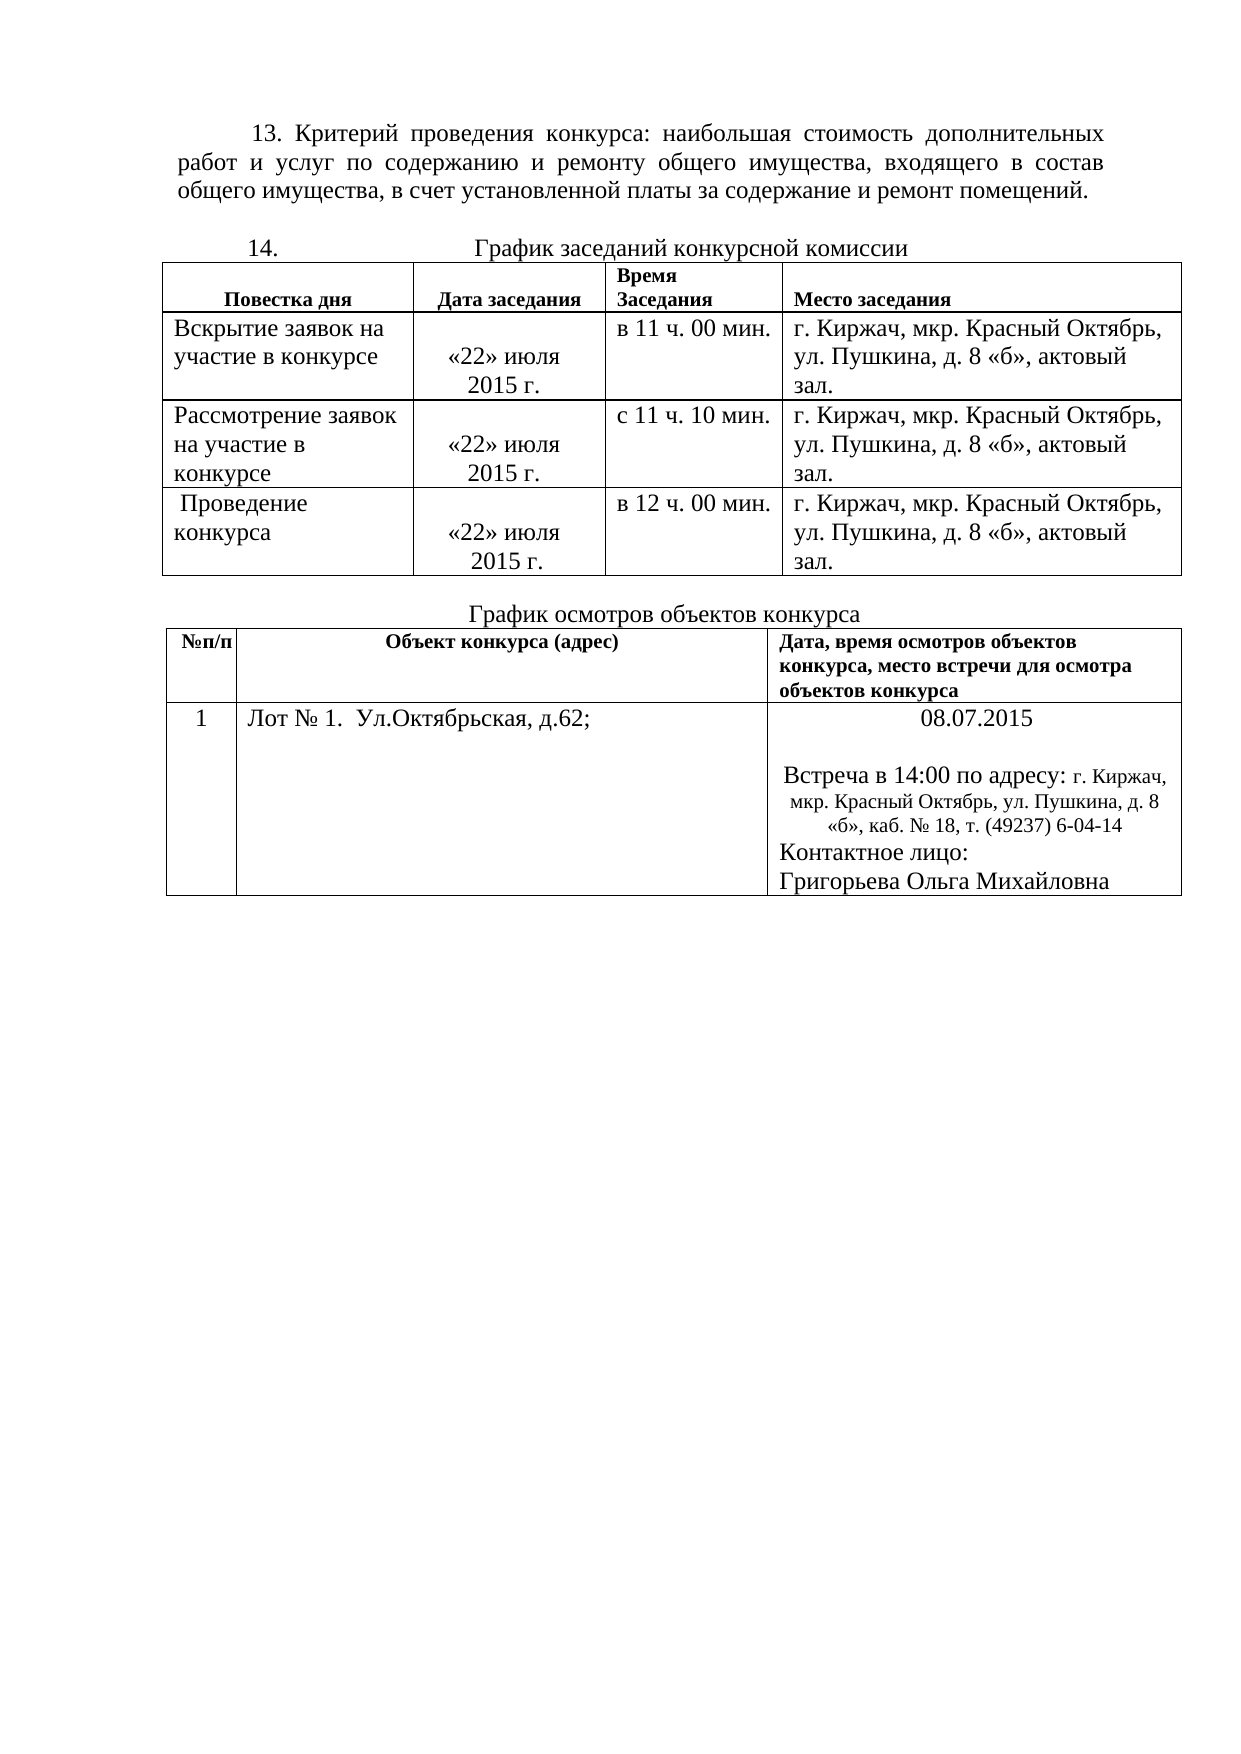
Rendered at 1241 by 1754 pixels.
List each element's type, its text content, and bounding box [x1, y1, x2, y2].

table_cell Лот № 1. Ул.Октябрьская, д.62; [237, 703, 767, 894]
table_cell г. Киржач, мкр. Красный Октябрь, ул. Пушкина, д. 8 «б», актовый зал. [783, 488, 1181, 574]
table_cell Проведение конкурса [163, 488, 413, 574]
table_cell г. Киржач, мкр. Красный Октябрь, ул. Пушкина, д. 8 «б», актовый зал. [783, 401, 1181, 487]
table_cell Рассмотрение заявок на участие в конкурсе [163, 401, 413, 487]
table_cell г. Киржач, мкр. Красный Октябрь, ул. Пушкина, д. 8 «б», актовый зал. [783, 313, 1181, 399]
table_cell в 12 ч. 00 мин. [606, 488, 782, 574]
subtitle График осмотров объектов конкурса [177, 599, 1152, 628]
table_cell «22» июля 2015 г. [414, 313, 605, 399]
table_cell с 11 ч. 10 мин. [606, 401, 782, 487]
table_cell 1 [167, 703, 236, 894]
table_header Дата заседания [414, 263, 605, 311]
table_header Место заседания [783, 263, 1181, 311]
table_cell «22» июля 2015 г. [414, 401, 605, 487]
table_header Объект конкурса (адрес) [237, 629, 767, 702]
subtitle 14. График заседаний конкурсной комиссии [177, 233, 1152, 262]
text 13. Критерий проведения конкурса: наибольшая стоимость дополнительных работ и услуг по содержанию и ремонту общего имущества, входящего в состав общего имущества, в счет установленной платы за содержание и ремонт помещений. [177, 118, 1105, 204]
table_cell «22» июля 2015 г. [414, 488, 605, 574]
table_cell в 11 ч. 00 мин. [606, 313, 782, 399]
table_header Время Заседания [606, 263, 782, 311]
table_header №п/п [167, 629, 236, 702]
table_header Повестка дня [163, 263, 413, 311]
table_cell 08.07.2015 Встреча в 14:00 по адресу: г. Киржач, мкр. Красный Октябрь, ул. Пушкина, д. 8 «б», каб. № 18, т. (49237) 6-04-14 Контактное лицо: Григорьева Ольга Михайловна [768, 703, 1181, 894]
table_header Дата, время осмотров объектов конкурса, место встречи для осмотра объектов конкурса [768, 629, 1181, 702]
table_cell Вскрытие заявок на участие в конкурсе [163, 313, 413, 399]
